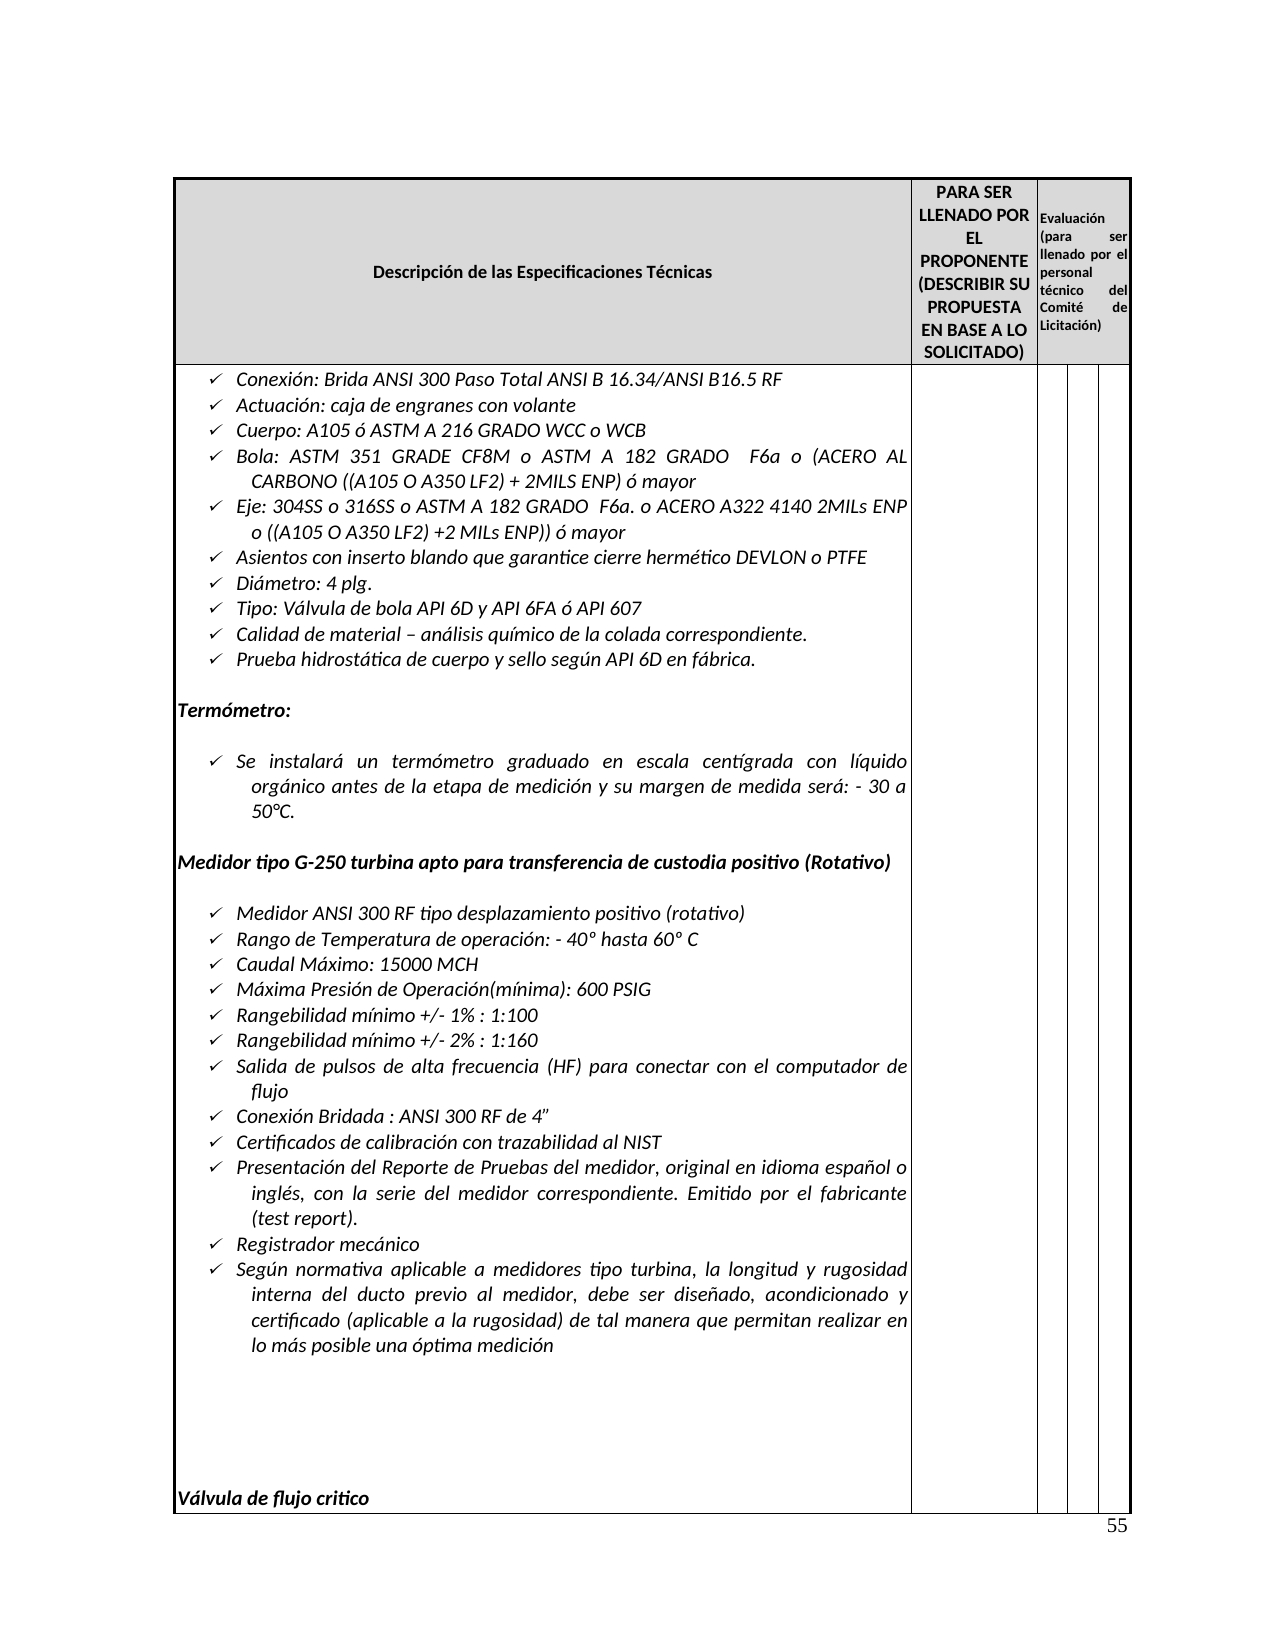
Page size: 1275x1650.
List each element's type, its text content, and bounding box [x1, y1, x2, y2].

table_cell [912, 365, 1037, 1513]
table_header Evaluación (para ser llenado por el personal técnico del Comité de Licitación) [1038, 180, 1129, 364]
table_cell [1099, 365, 1129, 1513]
table_cell [1068, 365, 1098, 1513]
table_cell [1038, 365, 1067, 1513]
table_header PARA SER LLENADO POR EL PROPONENTE (DESCRIBIR SU PROPUESTA EN BASE A LO SOLICITADO) [912, 180, 1037, 364]
table_header Descripción de las Especificaciones Técnicas [176, 180, 911, 364]
